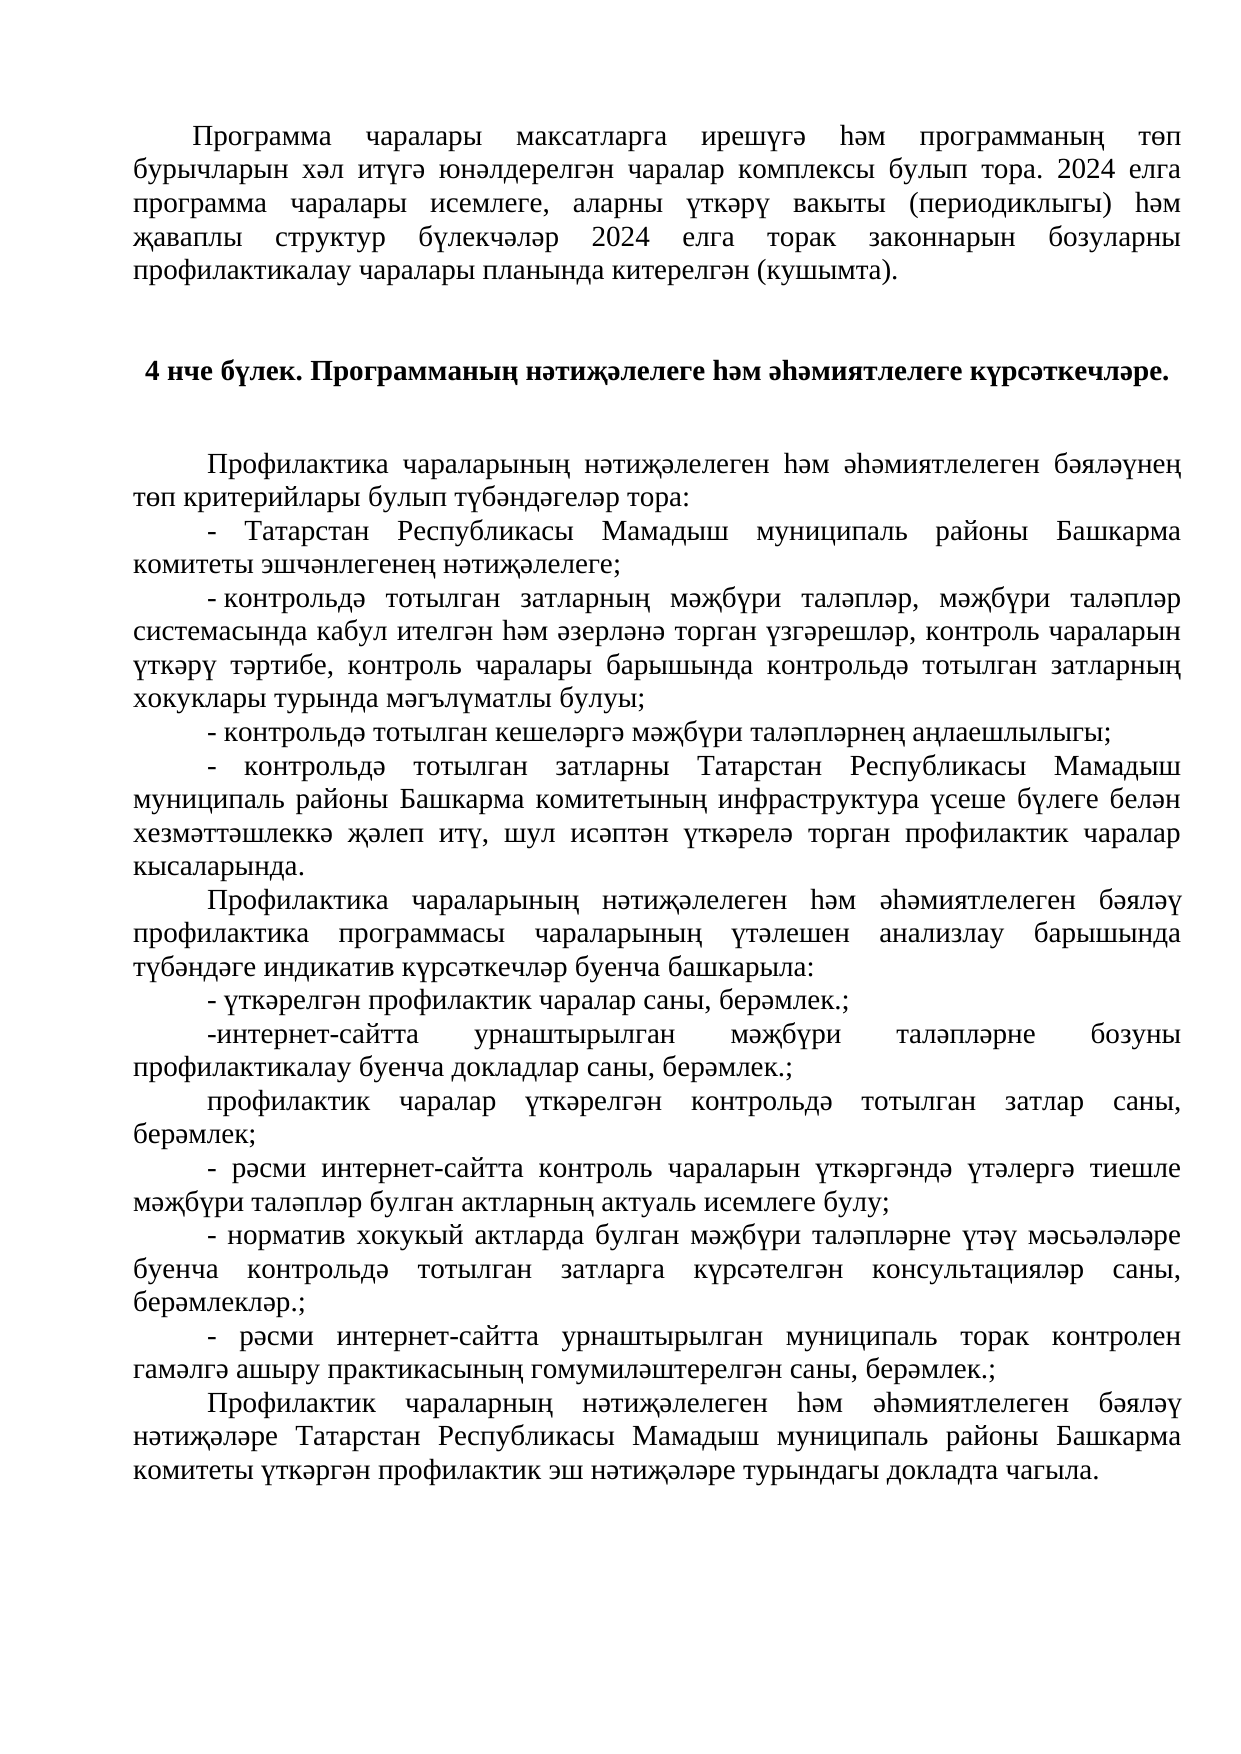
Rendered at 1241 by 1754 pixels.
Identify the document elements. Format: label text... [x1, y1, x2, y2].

text - рәсми интернет-сайтта контроль чараларын үткәргәндә үтәлергә тиешле мәҗбүри таләпләр булган актларның актуаль исемлеге булу; [133, 1150, 1182, 1217]
text - норматив хокукый актларда булган мәҗбүри таләпләрне үтәү мәсьәләләре буенча контрольдә тотылган затларга күрсәтелгән консультацияләр саны, берәмлекләр.; [133, 1217, 1182, 1318]
text - рәсми интернет-сайтта урнаштырылган муниципаль торак контролен гамәлгә ашыру практикасының гомумиләштерелгән саны, берәмлек.; [133, 1318, 1182, 1385]
text -интернет-сайтта урнаштырылган мәҗбүри таләпләрне бозуны профилактикалау буенча докладлар саны, берәмлек.; [133, 1016, 1182, 1083]
text 4 нче бүлек. Программаның нәтиҗәлелеге һәм әһәмиятлелеге күрсәткечләре. [133, 353, 1182, 386]
text - контрольдә тотылган кешеләргә мәҗбүри таләпләрнең аңлаешлылыгы; [133, 714, 1182, 748]
text профилактик чаралар үткәрелгән контрольдә тотылган затлар саны, берәмлек; [133, 1083, 1182, 1150]
text Программа чаралары максатларга ирешүгә һәм программаның төп бурычларын хәл итүгә юнәлдерелгән чаралар комплексы булып тора. 2024 елга программа чаралары исемлеге, аларны үткәрү вакыты (периодиклыгы) һәм җаваплы структур бүлекчәләр 2024 елга торак законнарын бозуларны профилактикалау чаралары планында китерелгән (кушымта). [133, 118, 1182, 286]
text - үткәрелгән профилактик чаралар саны, берәмлек.; [133, 982, 1182, 1016]
text - Татарстан Республикасы Мамадыш муниципаль районы Башкарма комитеты эшчәнлегенең нәтиҗәлелеге; [133, 513, 1182, 580]
text Профилактик чараларның нәтиҗәлелеген һәм әһәмиятлелеген бәяләү нәтиҗәләре Татарстан Республикасы Мамадыш муниципаль районы Башкарма комитеты үткәргән профилактик эш нәтиҗәләре турындагы докладта чагыла. [133, 1385, 1182, 1486]
text - контрольдә тотылган затларның мәҗбүри таләпләр, мәҗбүри таләпләр системасында кабул ителгән һәм әзерләнә торган үзгәрешләр, контроль чараларын үткәрү тәртибе, контроль чаралары барышында контрольдә тотылган затларның хокуклары турында мәгълүматлы булуы; [133, 580, 1182, 714]
text - контрольдә тотылган затларны Татарстан Республикасы Мамадыш муниципаль районы Башкарма комитетының инфраструктура үсеше бүлеге белән хезмәттәшлеккә җәлеп итү, шул исәптән үткәрелә торган профилактик чаралар кысаларында. [133, 748, 1182, 882]
text Профилактика чараларының нәтиҗәлелеген һәм әһәмиятлелеген бәяләүнең төп критерийлары булып түбәндәгеләр тора: [133, 446, 1182, 513]
text Профилактика чараларының нәтиҗәлелеген һәм әһәмиятлелеген бәяләү профилактика программасы чараларының үтәлешен анализлау барышында түбәндәге индикатив күрсәткечләр буенча башкарыла: [133, 882, 1182, 982]
